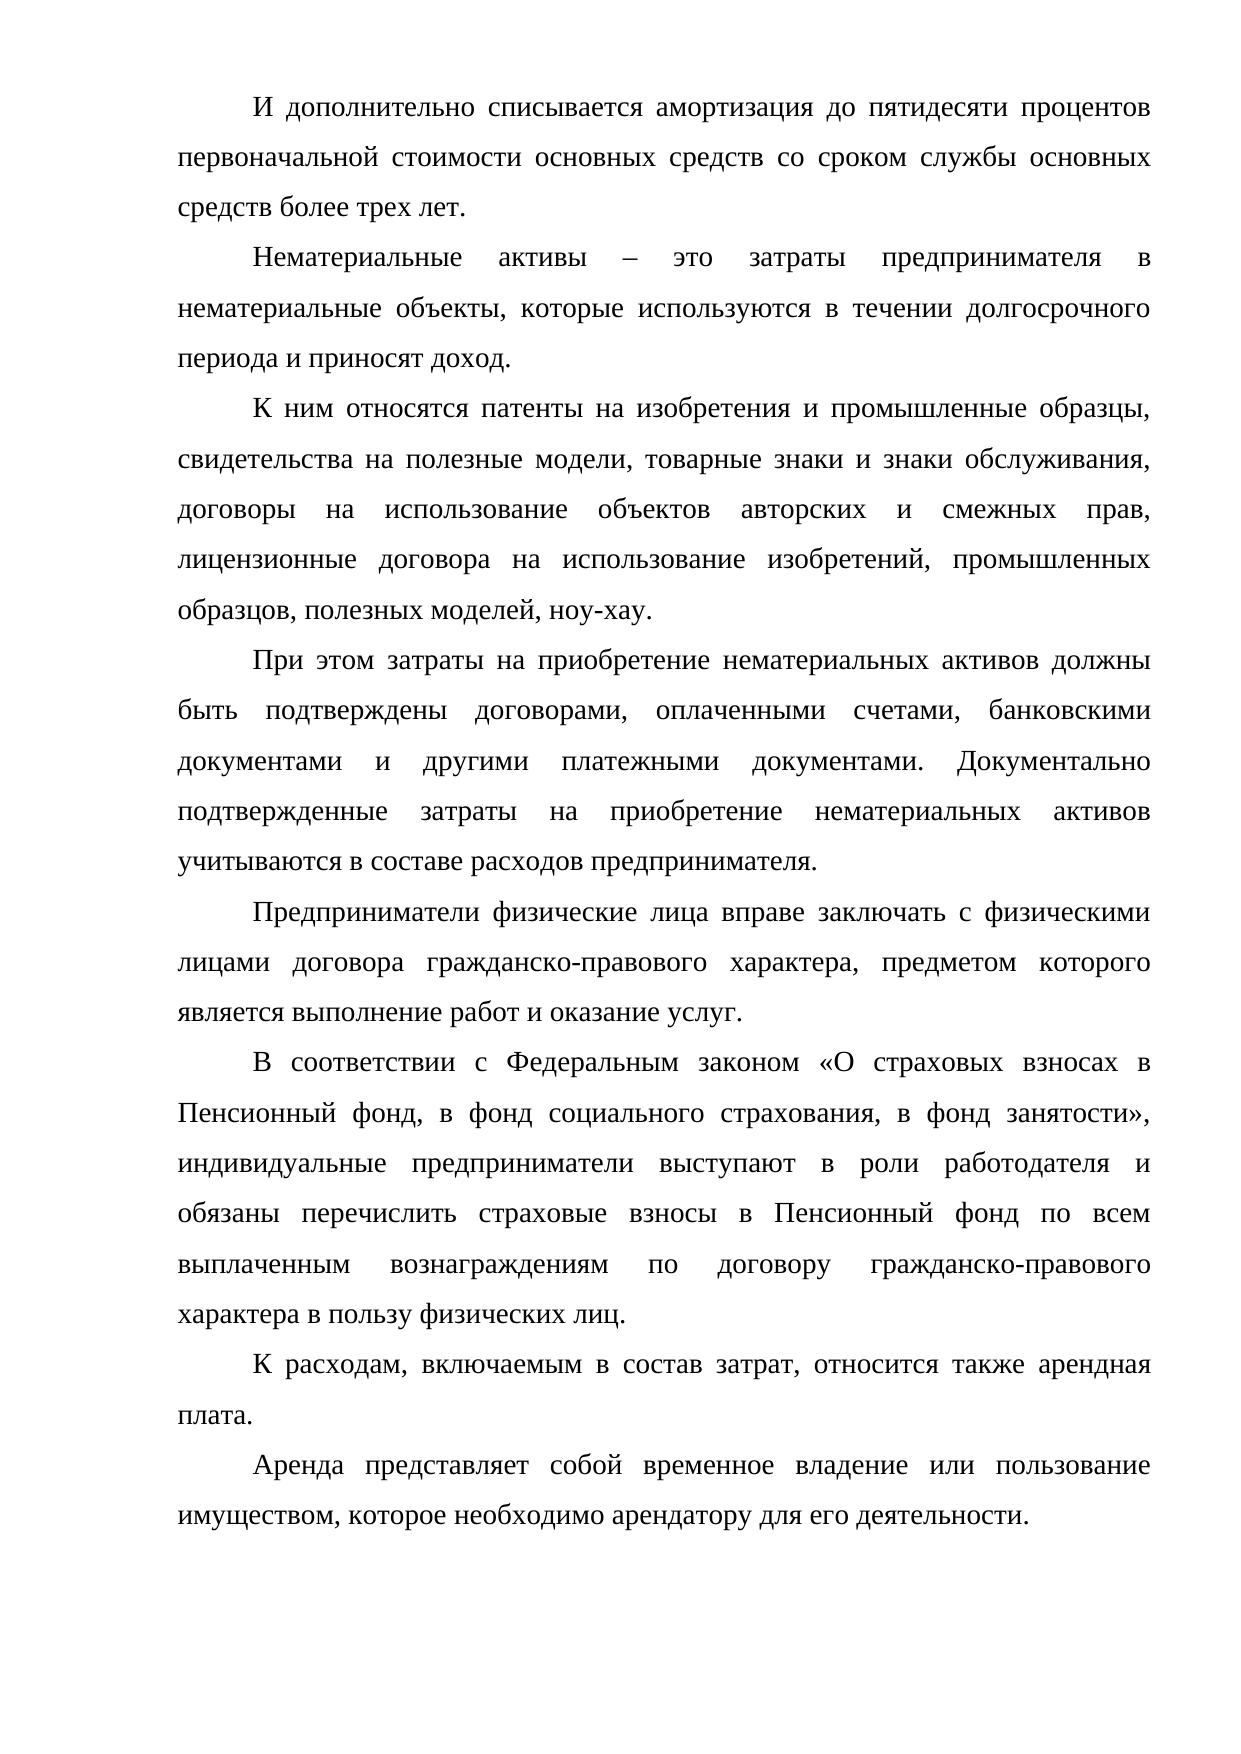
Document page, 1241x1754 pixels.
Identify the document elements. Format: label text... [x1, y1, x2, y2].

text Предприниматели физические лица вправе заключать с физическими лицами договора гражданско-правового характера, предметом которого является выполнение работ и оказание услуг. [177, 894, 1152, 1028]
text В соответствии с Федеральным законом «О страховых взносах в Пенсионный фонд, в фонд социального страхования, в фонд занятости», индивидуальные предприниматели выступают в роли работодателя и обязаны перечислить страховые взносы в Пенсионный фонд по всем выплаченным вознаграждениям по договору гражданско-правового характера в пользу физических лиц. [177, 1044, 1152, 1330]
text Нематериальные активы – это затраты предпринимателя в нематериальные объекты, которые используются в течении долгосрочного периода и приносят доход. [177, 239, 1152, 374]
text К ним относятся патенты на изобретения и промышленные образцы, свидетельства на полезные модели, товарные знаки и знаки обслуживания, договоры на использование объектов авторских и смежных прав, лицензионные договора на использование изобретений, промышленных образцов, полезных моделей, ноу-хау. [177, 391, 1152, 625]
text При этом затраты на приобретение нематериальных активов должны быть подтверждены договорами, оплаченными счетами, банковскими документами и другими платежными документами. Документально подтвержденные затраты на приобретение нематериальных активов учитываются в составе расходов предпринимателя. [177, 642, 1152, 877]
text К расходам, включаемым в состав затрат, относится также арендная плата. [177, 1346, 1152, 1430]
text Аренда представляет собой временное владение или пользование имуществом, которое необходимо арендатору для его деятельности. [177, 1447, 1152, 1531]
text И дополнительно списывается амортизация до пятидесяти процентов первоначальной стоимости основных средств со сроком службы основных средств более трех лет. [177, 89, 1152, 223]
